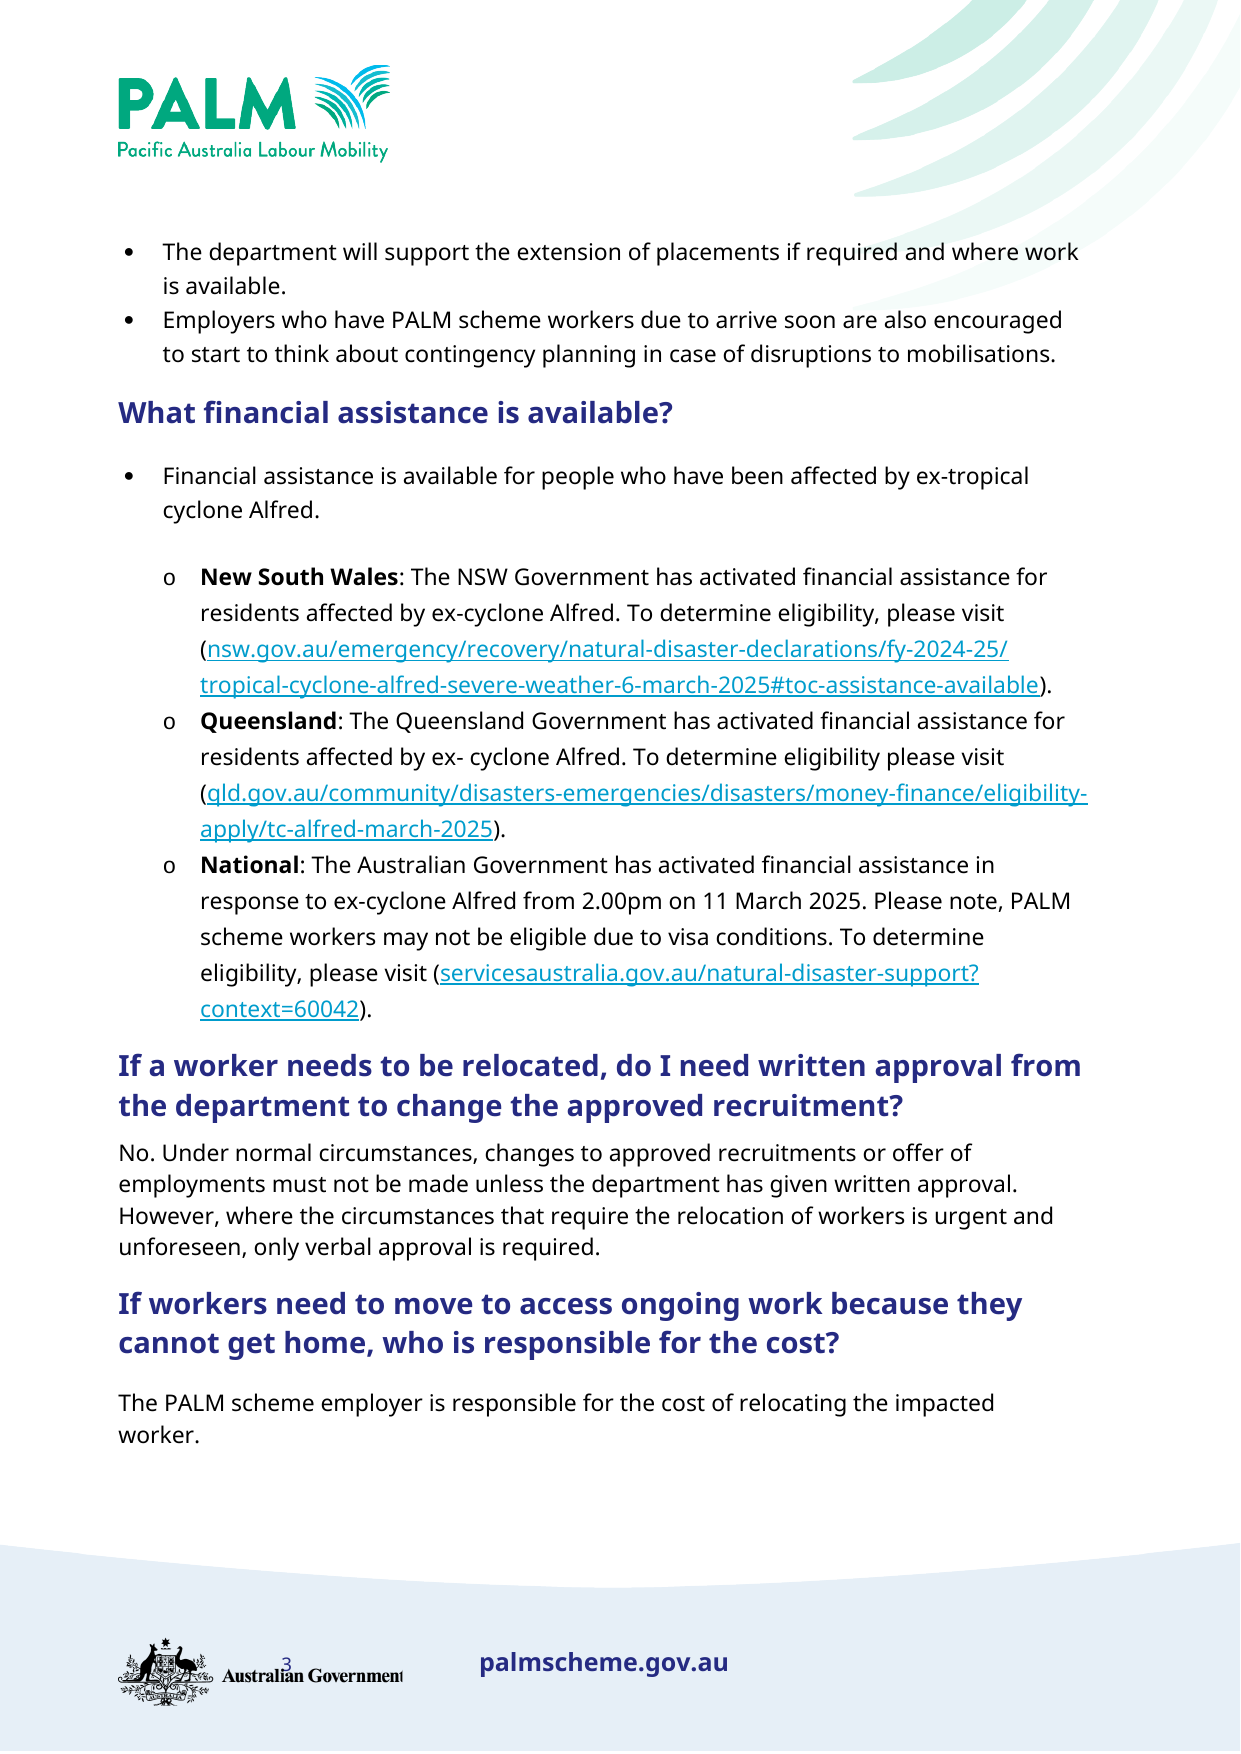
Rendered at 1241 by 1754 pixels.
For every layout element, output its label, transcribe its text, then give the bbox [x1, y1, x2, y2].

list Queensland: The Queensland Government has activated financial assistance for residents affected by ex- cyclone Alfred. To determine eligibility please visit (qld.gov.au/community/disasters-emergencies/disasters/money-finance/eligibility-apply/tc-alfred-march-2025). [162, 705, 1090, 844]
picture [0, 0, 1241, 1751]
list The department will support the extension of placements if required and where work is available. [125, 236, 1090, 301]
list Financial assistance is available for people who have been affected by ex-tropical cyclone Alfred. [125, 460, 1090, 525]
subtitle What financial assistance is available? [118, 392, 1090, 432]
text No. Under normal circumstances, changes to approved recruitments or offer of employments must not be made unless the department has given written approval. However, where the circumstances that require the relocation of workers is urgent and unforeseen, only verbal approval is required. [118, 1137, 1090, 1262]
text The PALM scheme employer is responsible for the cost of relocating the impacted worker. [118, 1387, 1090, 1450]
list National: The Australian Government has activated financial assistance in response to ex-cyclone Alfred from 2.00pm on 11 March 2025. Please note, PALM scheme workers may not be eligible due to visa conditions. To determine eligibility, please visit (servicesaustralia.gov.au/natural-disaster-support?context=60042). [162, 849, 1090, 1024]
list Employers who have PALM scheme workers due to arrive soon are also encouraged to start to think about contingency planning in case of disruptions to mobilisations. [125, 304, 1090, 369]
list New South Wales: The NSW Government has activated financial assistance for residents affected by ex-cyclone Alfred. To determine eligibility, please visit (nsw.gov.au/emergency/recovery/natural-disaster-declarations/fy-2024-25/tropical-cyclone-alfred-severe-weather-6-march-2025#toc-assistance-available). [162, 561, 1090, 700]
subtitle If workers need to move to access ongoing work because they cannot get home, who is responsible for the cost? [118, 1283, 1090, 1362]
text If a worker needs to be relocated, do I need written approval from the department to change the approved recruitment? [118, 1045, 1090, 1125]
